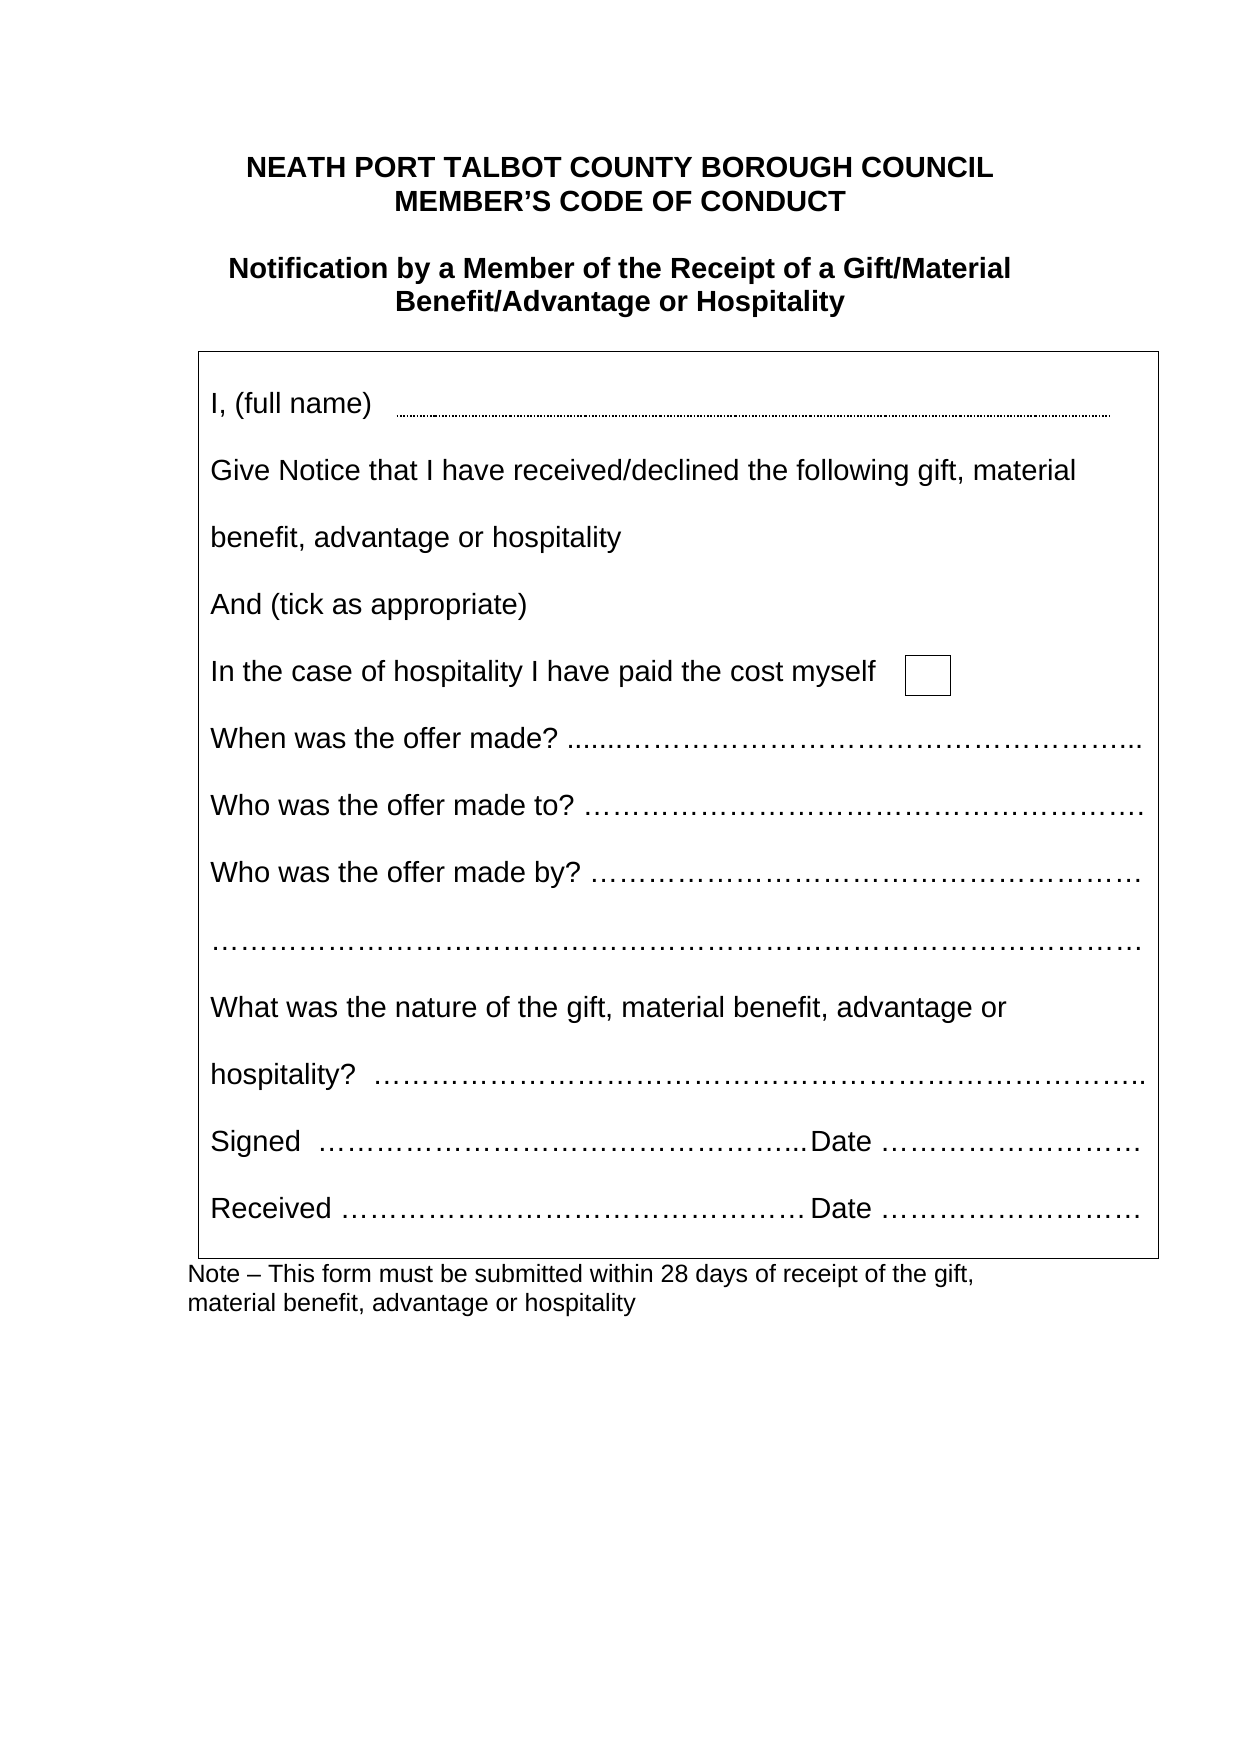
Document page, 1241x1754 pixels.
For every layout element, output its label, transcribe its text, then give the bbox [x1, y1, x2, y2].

table_header I, (full name) Give Notice that I have received/declined the following gift, material benefit, advantage or hospitality And (tick as appropriate) In the case of hospitality I have paid the cost myself When was the offer made? .......……………………………………………... Who was the offer made to? …………………………………………………. Who was the offer made by? ………………………………………………… …………………………………………………………………………………… What was the nature of the gift, material benefit, advantage or hospitality? …………………………………………………………………….. Signed …………………………………………... Date ……………………… Received ………………………………………… Date ……………………… [199, 352, 1158, 1258]
text NEATH PORT TALBOT COUNTY BOROUGH COUNCIL [187, 150, 1053, 183]
text Note – This form must be submitted within 28 days of receipt of the gift, material benefit, advantage or hospitality [187, 1259, 1053, 1316]
text Notification by a Member of the Receipt of a Gift/Material Benefit/Advantage or Hospitality [187, 251, 1053, 318]
text MEMBER’S CODE OF CONDUCT [187, 183, 1053, 217]
